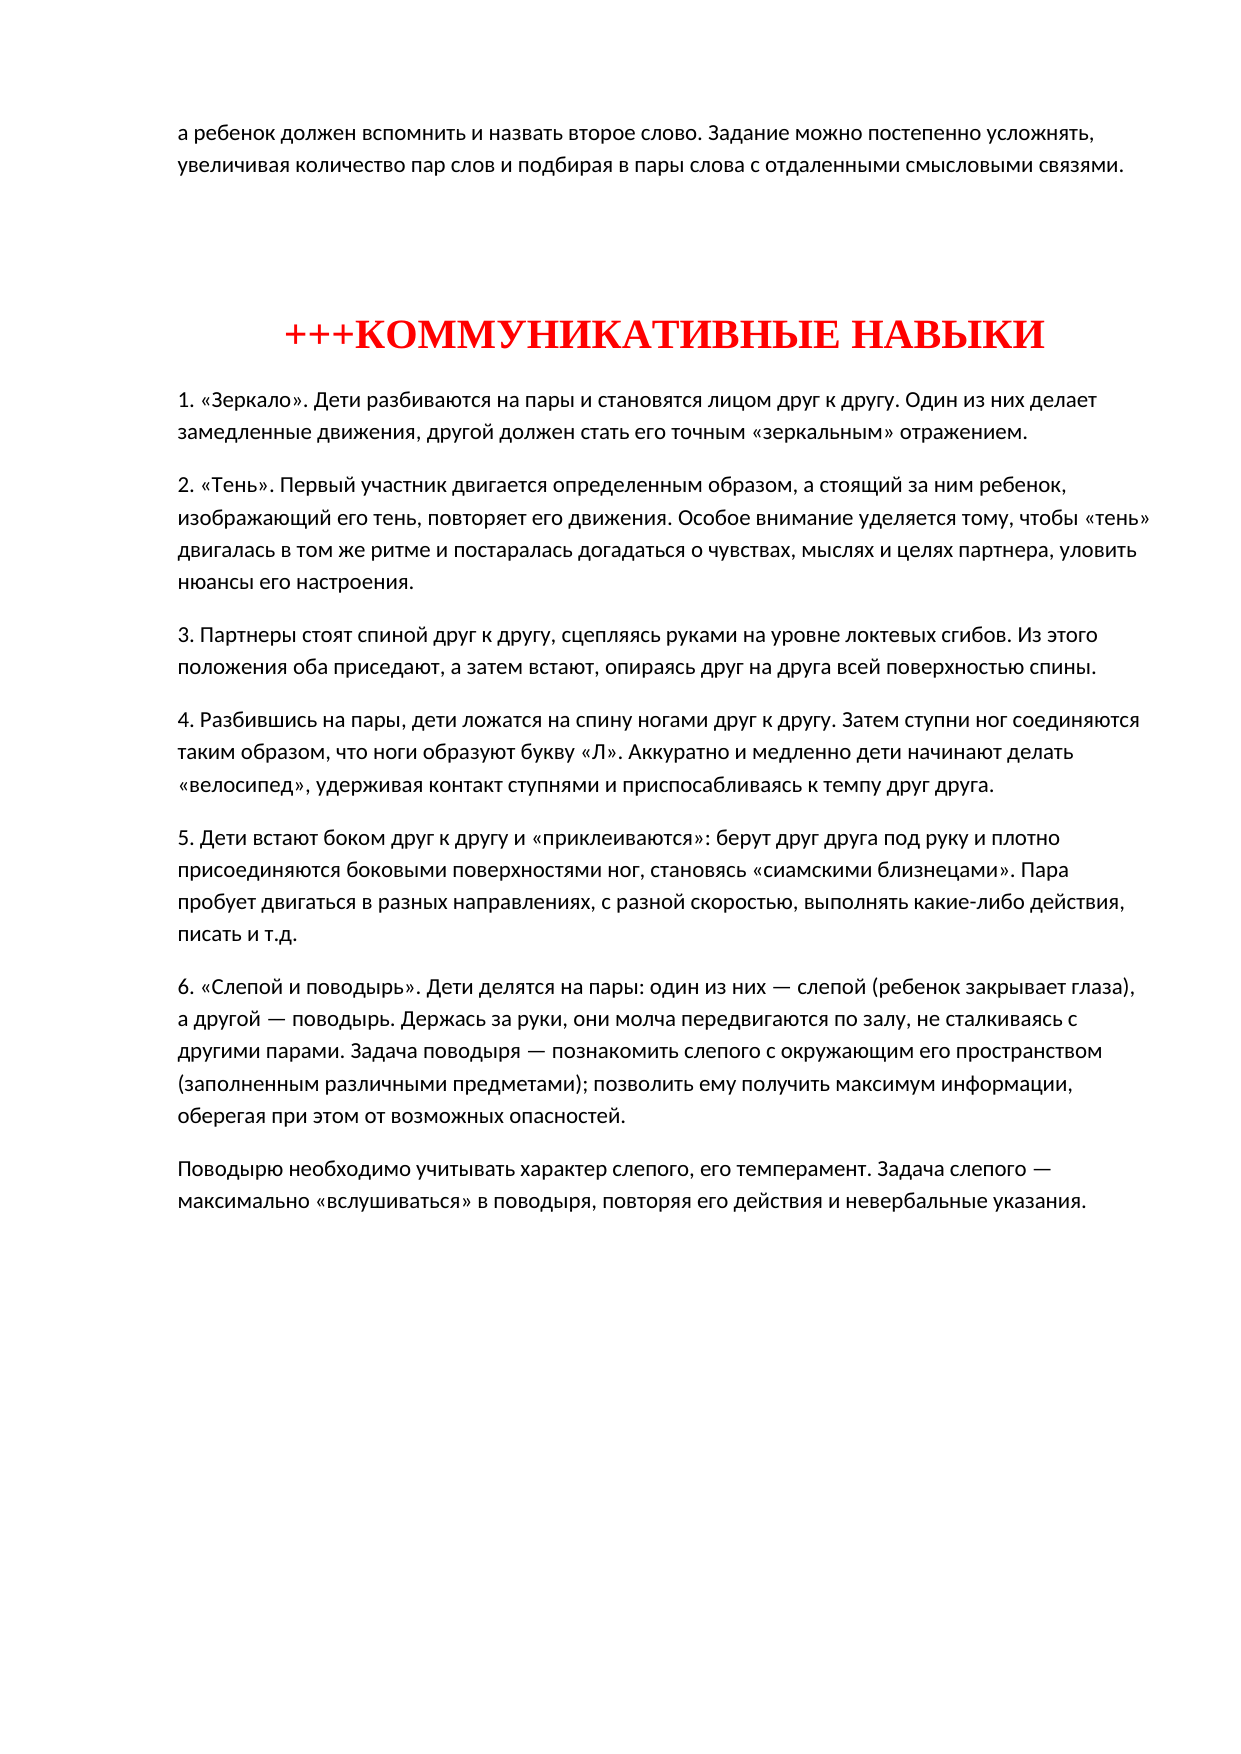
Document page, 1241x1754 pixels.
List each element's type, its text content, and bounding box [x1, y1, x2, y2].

text 2. «Тень». Первый участник двигается определенным образом, а стоящий за ним ребенок, изображающий его тень, повторяет его движения. Особое внимание уделяется тому, чтобы «тень» двигалась в том же ритме и постаралась догадаться о чувствах, мыслях и целях партнера, уловить нюансы его настроения. [177, 471, 1152, 595]
text 1. «Зеркало». Дети разбиваются на пары и становятся лицом друг к другу. Один из них делает замедленные движения, другой должен стать его точным «зеркальным» отражением. [177, 385, 1152, 446]
text 3. Партнеры стоят спиной друг к другу, сцепляясь руками на уровне локтевых сгибов. Из этого положения оба приседают, а затем встают, опираясь друг на друга всей поверхностью спины. [177, 620, 1152, 680]
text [177, 118, 1152, 178]
text +++КОММУНИКАТИВНЫЕ НАВЫКИ [177, 309, 1152, 357]
text 5. Дети встают боком друг к другу и «приклеиваются»: берут друг друга под руку и плотно присоединяются боковыми поверхностями ног, становясь «сиамскими близнецами». Пара пробует двигаться в разных направлениях, с разной скоростью, выполнять какие-либо действия, писать и т.д. [177, 823, 1152, 947]
text 4. Разбившись на пары, дети ложатся на спину ногами друг к другу. Затем ступни ног соединяются таким образом, что ноги образуют букву «Л». Аккуратно и медленно дети начинают делать «велосипед», удерживая контакт ступнями и приспосабливаясь к темпу друг друга. [177, 705, 1152, 798]
text 6. «Слепой и поводырь». Дети делятся на пары: один из них — слепой (ребенок закрывает глаза), а другой — поводырь. Держась за руки, они молча передвигаются по залу, не сталкиваясь с другими парами. Задача поводыря — познакомить слепого с окружающим его пространством (заполненным различными предметами); позволить ему получить максимум информации, оберегая при этом от возможных опасностей. [177, 972, 1152, 1129]
text Поводырю необходимо учитывать характер слепого, его темперамент. Задача слепого — максимально «вслушиваться» в поводыря, повторяя его действия и невербальные указания. [177, 1154, 1152, 1214]
